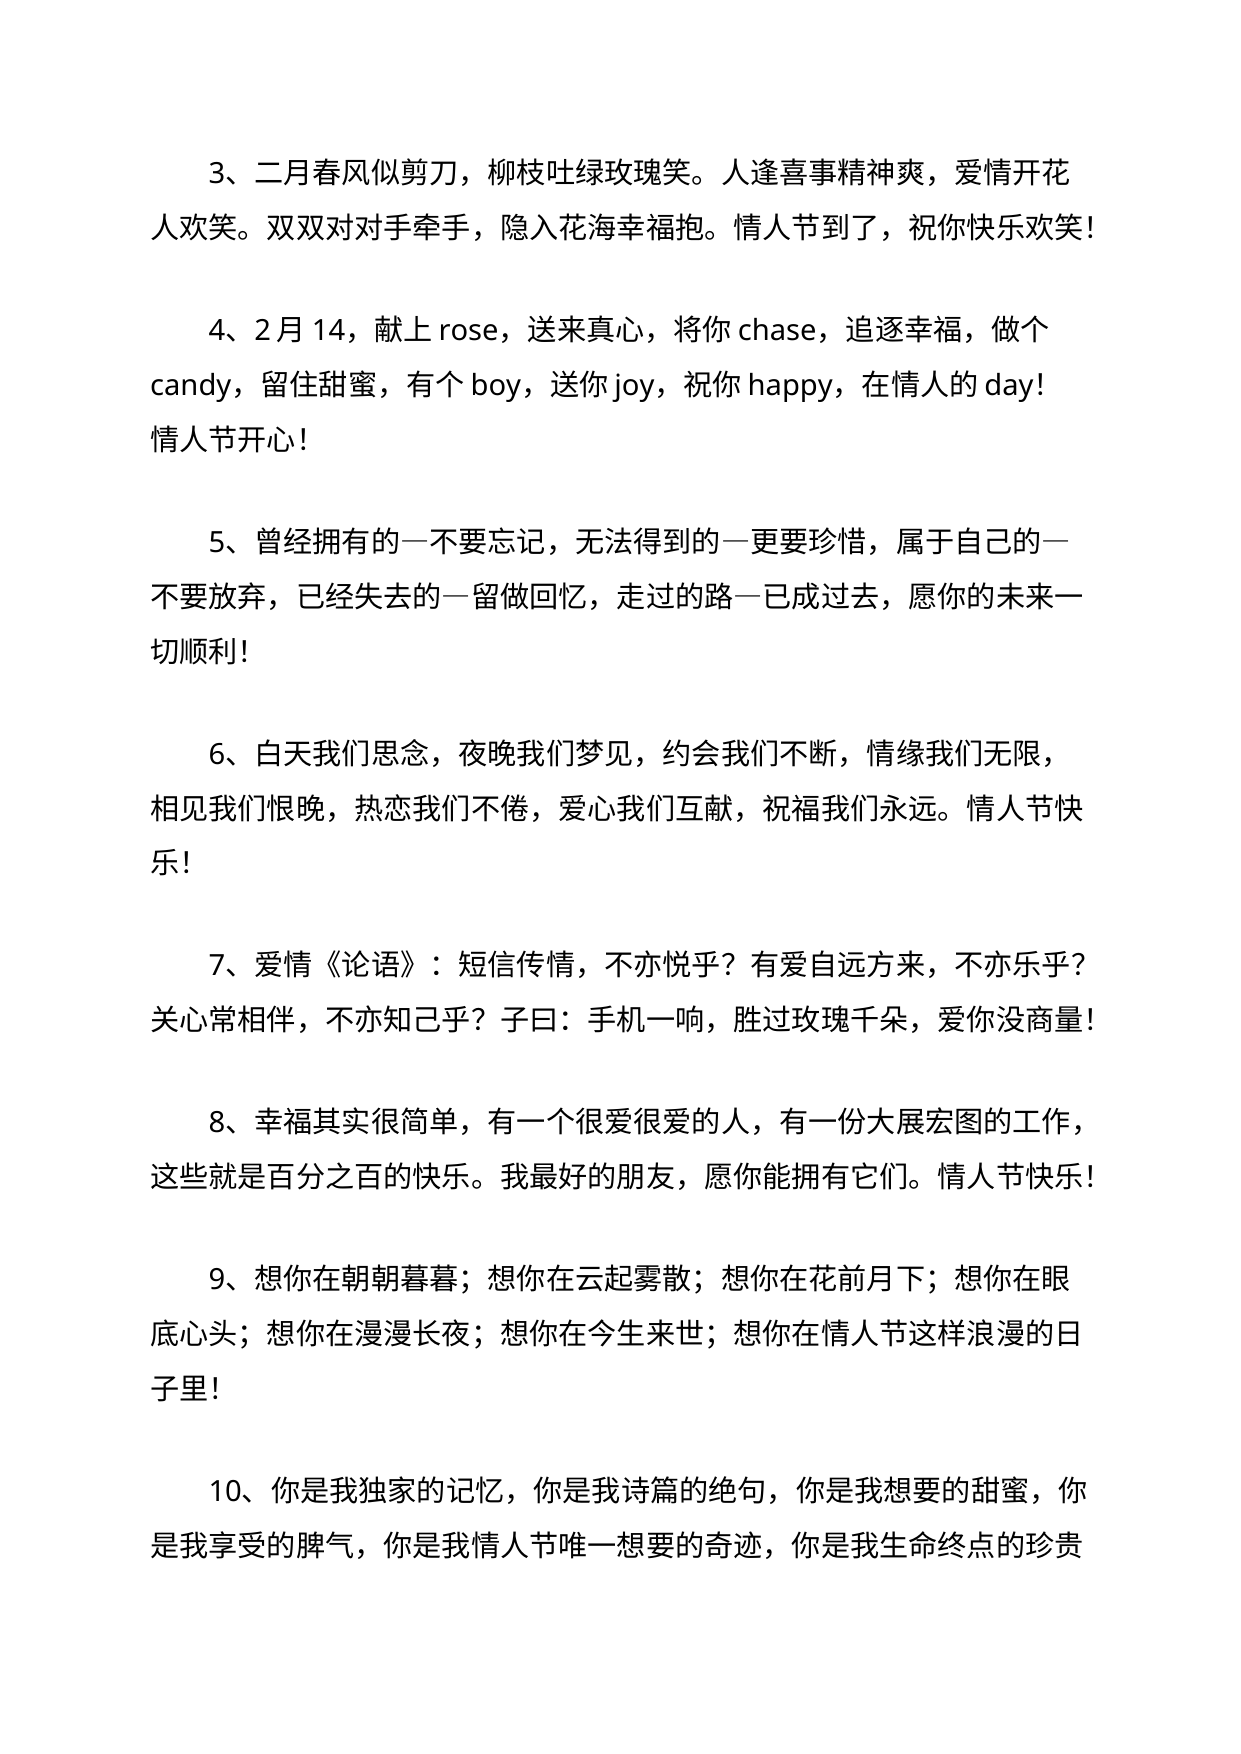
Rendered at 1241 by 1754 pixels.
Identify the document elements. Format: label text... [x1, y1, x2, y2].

text 9、想你在朝朝暮暮；想你在云起雾散；想你在花前月下；想你在眼底心头；想你在漫漫长夜；想你在今生来世；想你在情人节这样浪漫的日子里！ [150, 1255, 1090, 1408]
text 6、白天我们思念，夜晚我们梦见，约会我们不断，情缘我们无限，相见我们恨晚，热恋我们不倦，爱心我们互献，祝福我们永远。情人节快乐！ [150, 730, 1090, 882]
text 3、二月春风似剪刀，柳枝吐绿玫瑰笑。人逢喜事精神爽，爱情开花人欢笑。双双对对手牵手，隐入花海幸福抱。情人节到了，祝你快乐欢笑！ [150, 150, 1090, 247]
text 8、幸福其实很简单，有一个很爱很爱的人，有一份大展宏图的工作，这些就是百分之百的快乐。我最好的朋友，愿你能拥有它们。情人节快乐！ [150, 1099, 1090, 1196]
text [150, 1467, 1090, 1564]
text 7、爱情《论语》：短信传情，不亦悦乎？有爱自远方来，不亦乐乎？关心常相伴，不亦知己乎？子曰：手机一响，胜过玫瑰千朵，爱你没商量！ [150, 942, 1090, 1039]
text 5、曾经拥有的—不要忘记，无法得到的—更要珍惜，属于自己的—不要放弃，已经失去的—留做回忆，走过的路—已成过去，愿你的未来一切顺利！ [150, 518, 1090, 671]
text 4、2月14，献上rose，送来真心，将你chase，追逐幸福，做个candy，留住甜蜜，有个boy，送你joy，祝你happy，在情人的day！情人节开心！ [150, 307, 1090, 459]
